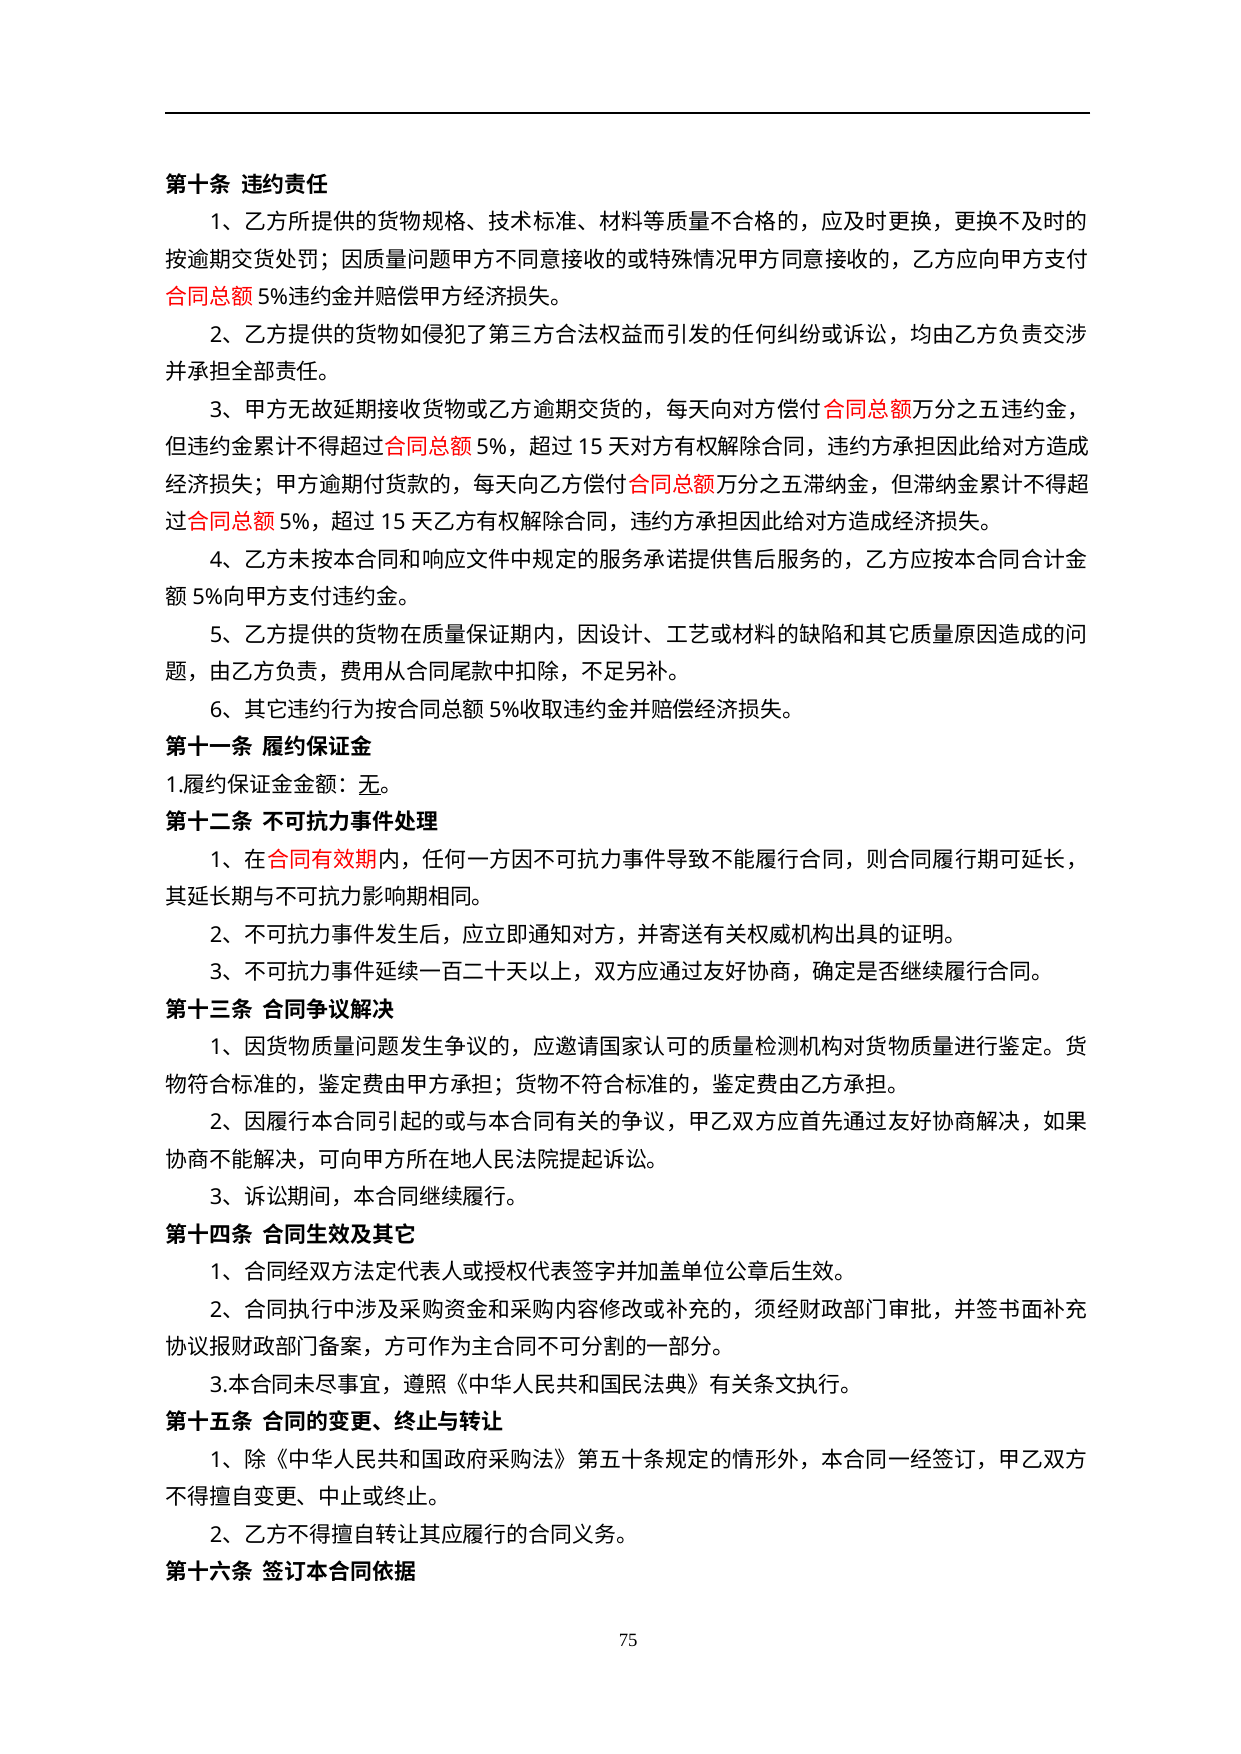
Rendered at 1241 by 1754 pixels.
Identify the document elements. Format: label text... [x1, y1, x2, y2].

text 第十条 违约责任 [165, 162, 1090, 199]
text 3、诉讼期间，本合同继续履行。 [165, 1174, 1090, 1212]
text 3、不可抗力事件延续一百二十天以上，双方应通过友好协商，确定是否继续履行合同。 [165, 949, 1090, 987]
text 5、乙方提供的货物在质量保证期内，因设计、工艺或材料的缺陷和其它质量原因造成的问题，由乙方负责，费用从合同尾款中扣除，不足另补。 [165, 612, 1090, 687]
text 6、其它违约行为按合同总额5%收取违约金并赔偿经济损失。 [165, 687, 1090, 724]
text 2、合同执行中涉及采购资金和采购内容修改或补充的，须经财政部门审批，并签书面补充协议报财政部门备案，方可作为主合同不可分割的一部分。 [165, 1287, 1090, 1362]
text 3.本合同未尽事宜，遵照《中华人民共和国民法典》有关条文执行。 [165, 1362, 1090, 1399]
text 1、在合同有效期内，任何一方因不可抗力事件导致不能履行合同，则合同履行期可延长，其延长期与不可抗力影响期相同。 [165, 837, 1090, 912]
text 第十一条 履约保证金 [165, 724, 1090, 762]
text 1、除《中华人民共和国政府采购法》第五十条规定的情形外，本合同一经签订，甲乙双方不得擅自变更、中止或终止。 [165, 1437, 1090, 1512]
text 4、乙方未按本合同和响应文件中规定的服务承诺提供售后服务的，乙方应按本合同合计金额 5%向甲方支付违约金。 [165, 537, 1090, 612]
text 3、甲方无故延期接收货物或乙方逾期交货的，每天向对方偿付合同总额万分之五违约金，但违约金累计不得超过合同总额5%，超过 15 天对方有权解除合同，违约方承担因此给对方造成经济损失；甲方逾期付货款的，每天向乙方偿付合同总额万分之五滞纳金，但滞纳金累计不得超过合同总额5%，超过 15 天乙方有权解除合同，违约方承担因此给对方造成经济损失。 [165, 387, 1090, 537]
text 2、不可抗力事件发生后，应立即通知对方，并寄送有关权威机构出具的证明。 [165, 912, 1090, 949]
text 2、乙方提供的货物如侵犯了第三方合法权益而引发的任何纠纷或诉讼，均由乙方负责交涉并承担全部责任。 [165, 312, 1090, 387]
text 2、乙方不得擅自转让其应履行的合同义务。 [165, 1512, 1090, 1549]
text 1、因货物质量问题发生争议的，应邀请国家认可的质量检测机构对货物质量进行鉴定。货物符合标准的，鉴定费由甲方承担；货物不符合标准的，鉴定费由乙方承担。 [165, 1024, 1090, 1099]
text 第十五条 合同的变更、终止与转让 [165, 1399, 1090, 1437]
text 1.履约保证金金额：无。 [165, 762, 1090, 799]
text 1、乙方所提供的货物规格、技术标准、材料等质量不合格的，应及时更换，更换不及时的按逾期交货处罚；因质量问题甲方不同意接收的或特殊情况甲方同意接收的，乙方应向甲方支付合同总额5%违约金并赔偿甲方经济损失。 [165, 199, 1090, 312]
text 第十二条 不可抗力事件处理 [165, 799, 1090, 837]
text 2、因履行本合同引起的或与本合同有关的争议，甲乙双方应首先通过友好协商解决，如果协商不能解决，可向甲方所在地人民法院提起诉讼。 [165, 1099, 1090, 1174]
text 1、合同经双方法定代表人或授权代表签字并加盖单位公章后生效。 [165, 1249, 1090, 1287]
text 第十三条 合同争议解决 [165, 987, 1090, 1024]
text 第十四条 合同生效及其它 [165, 1212, 1090, 1249]
text 第十六条 签订本合同依据 [165, 1549, 1090, 1587]
